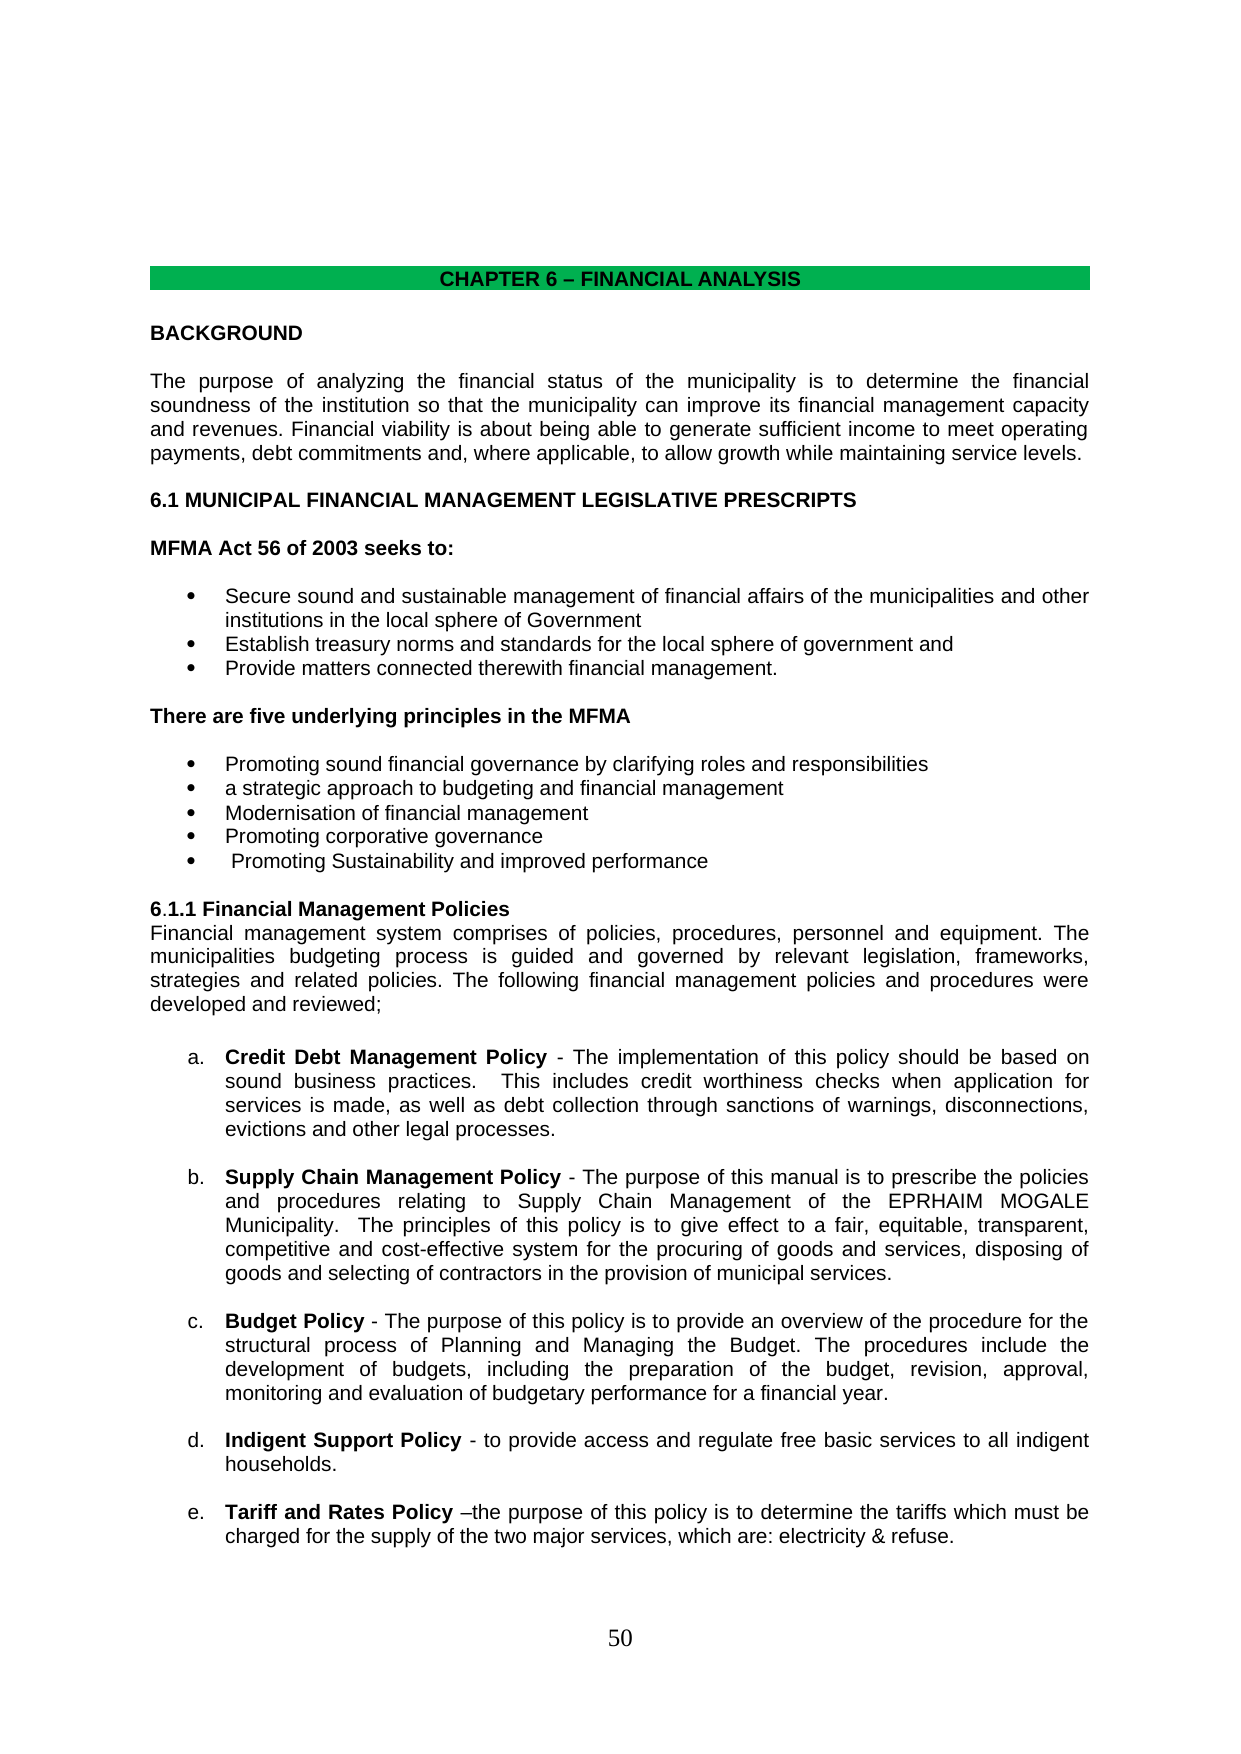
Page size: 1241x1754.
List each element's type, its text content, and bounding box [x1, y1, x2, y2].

text There are five underlying principles in the MFMA [150, 704, 1090, 728]
text MFMA Act 56 of 2003 seeks to: [150, 536, 1090, 560]
list Establish treasury norms and standards for the local sphere of government and [187, 632, 1090, 656]
list Budget Policy - The purpose of this policy is to provide an overview of the procedure for the structural process of Planning and Managing the Budget. The procedures include the development of budgets, including the preparation of the budget, revision, approval, monitoring and evaluation of budgetary performance for a financial year. [187, 1308, 1090, 1404]
list Indigent Support Policy - to provide access and regulate free basic services to all indigent households. [187, 1428, 1090, 1476]
list Promoting sound financial governance by clarifying roles and responsibilities [187, 752, 1090, 776]
list Secure sound and sustainable management of financial affairs of the municipalities and other institutions in the local sphere of Government [187, 584, 1090, 632]
text BACKGROUND [150, 321, 1090, 344]
list a strategic approach to budgeting and financial management [187, 776, 1090, 800]
list Promoting Sustainability and improved performance [187, 848, 1090, 872]
list Provide matters connected therewith financial management. [187, 656, 1090, 680]
text CHAPTER 6 – FINANCIAL ANALYSIS [150, 266, 1090, 290]
list Promoting corporative governance [187, 824, 1090, 848]
list Supply Chain Management Policy - The purpose of this manual is to prescribe the policies and procedures relating to Supply Chain Management of the EPRHAIM MOGALE Municipality. The principles of this policy is to give effect to a fair, equitable, transparent, competitive and cost-effective system for the procuring of goods and services, disposing of goods and selecting of contractors in the provision of municipal services. [187, 1165, 1090, 1284]
text 6.1.1 Financial Management Policies [150, 896, 1090, 920]
text 6.1 MUNICIPAL FINANCIAL MANAGEMENT LEGISLATIVE PRESCRIPTS [150, 488, 1090, 512]
text The purpose of analyzing the financial status of the municipality is to determine the financial soundness of the institution so that the municipality can improve its financial management capacity and revenues. Financial viability is about being able to generate sufficient income to meet operating payments, debt commitments and, where applicable, to allow growth while maintaining service levels. [150, 368, 1090, 464]
list Modernisation of financial management [187, 800, 1090, 824]
list Credit Debt Management Policy - The implementation of this policy should be based on sound business practices. This includes credit worthiness checks when application for services is made, as well as debt collection through sanctions of warnings, disconnections, evictions and other legal processes. [187, 1045, 1090, 1141]
list Tariff and Rates Policy –the purpose of this policy is to determine the tariffs which must be charged for the supply of the two major services, which are: electricity & refuse. [187, 1500, 1090, 1548]
text Financial management system comprises of policies, procedures, personnel and equipment. The municipalities budgeting process is guided and governed by relevant legislation, frameworks, strategies and related policies. The following financial management policies and procedures were developed and reviewed; [150, 920, 1090, 1016]
